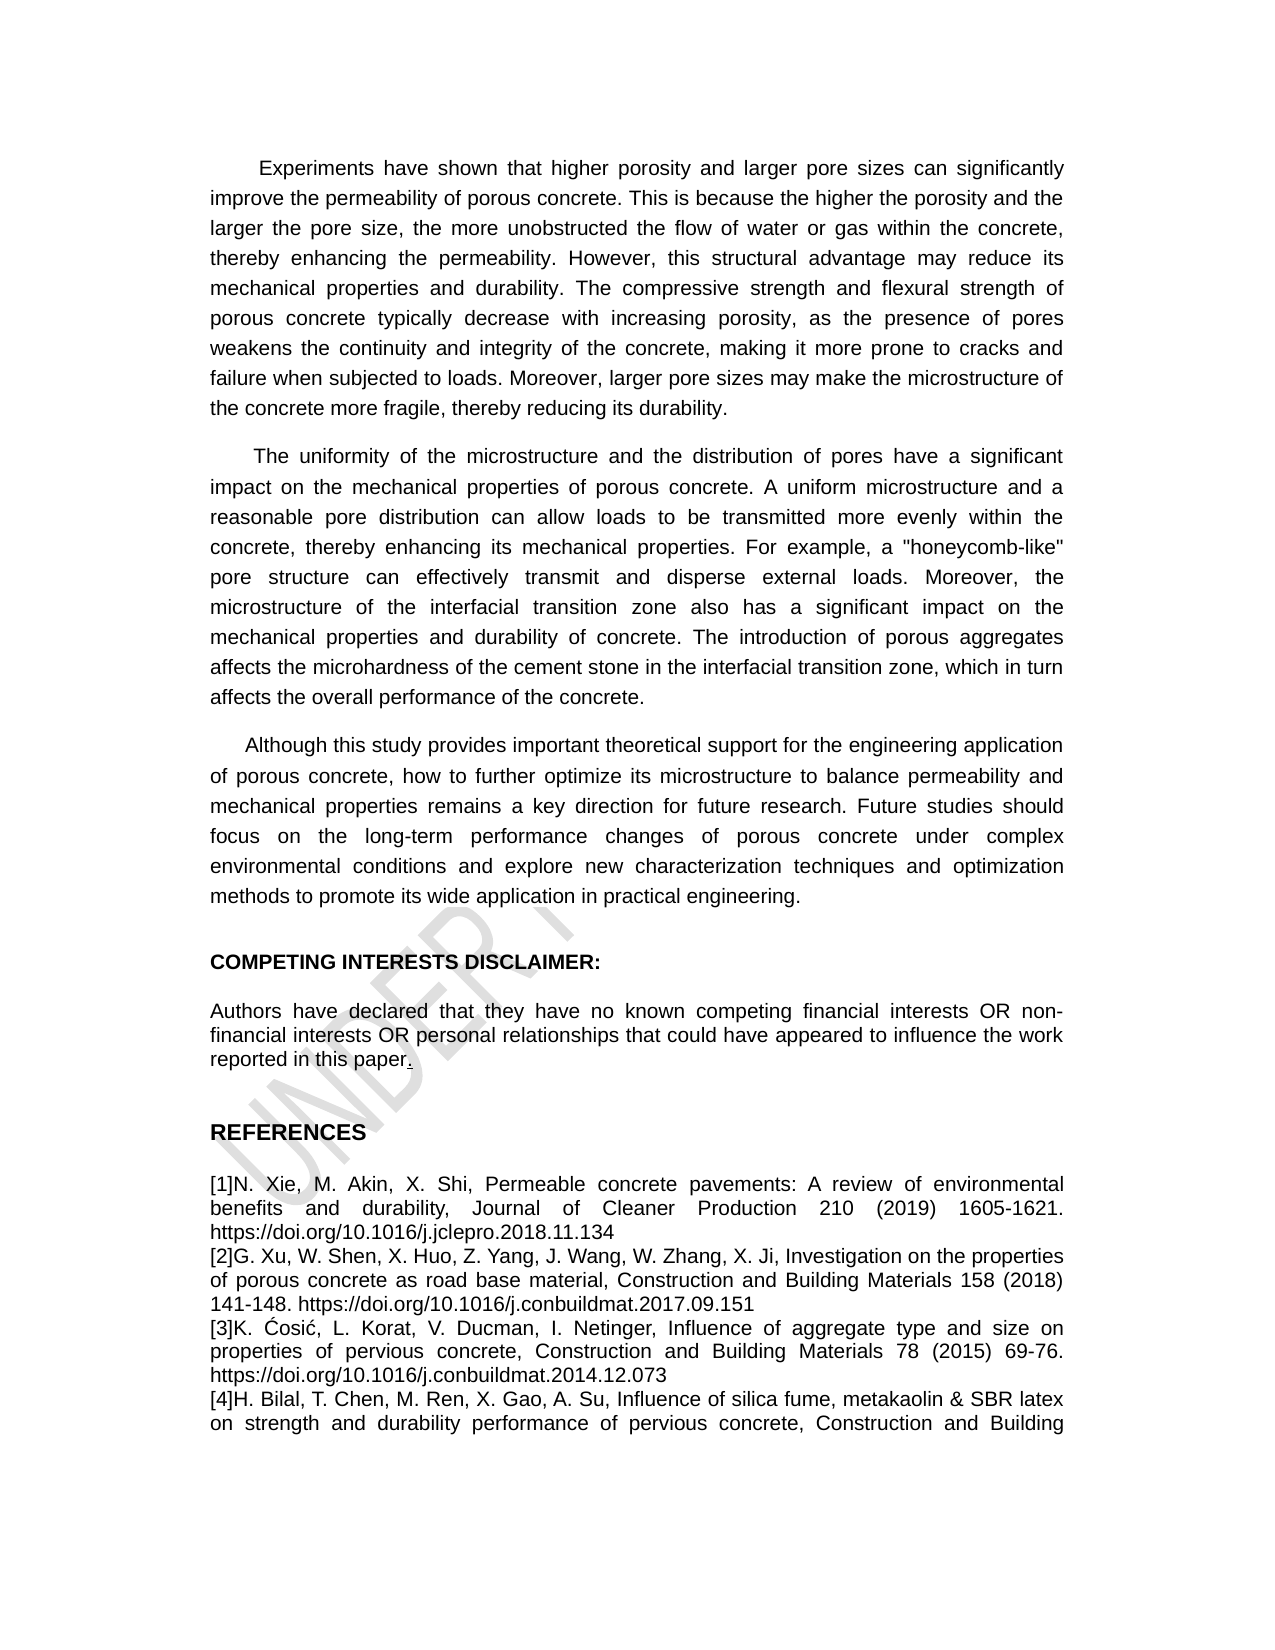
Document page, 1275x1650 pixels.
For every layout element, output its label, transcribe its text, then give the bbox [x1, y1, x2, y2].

text The uniformity of the microstructure and the distribution of pores have a significant impact on the mechanical properties of porous concrete. A uniform microstructure and a reasonable pore distribution can allow loads to be transmitted more evenly within the concrete, thereby enhancing its mechanical properties. For example, a "honeycomb-like" pore structure can effectively transmit and disperse external loads. Moreover, the microstructure of the interfacial transition zone also has a significant impact on the mechanical properties and durability of concrete. The introduction of porous aggregates affects the microhardness of the cement stone in the interfacial transition zone, which in turn affects the overall performance of the concrete. [210, 439, 1065, 709]
text Authors have declared that they have no known competing financial interests OR non-financial interests OR personal relationships that could have appeared to influence the work reported in this paper. [210, 999, 1065, 1071]
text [210, 1387, 1065, 1435]
text [3]K. Ćosić, L. Korat, V. Ducman, I. Netinger, Influence of aggregate type and size on properties of pervious concrete, Construction and Building Materials 78 (2015) 69-76. https://doi.org/10.1016/j.conbuildmat.2014.12.073 [210, 1315, 1065, 1387]
text References [210, 1119, 1065, 1145]
text [2]G. Xu, W. Shen, X. Huo, Z. Yang, J. Wang, W. Zhang, X. Ji, Investigation on the properties of porous concrete as road base material, Construction and Building Materials 158 (2018) 141-148. https://doi.org/10.1016/j.conbuildmat.2017.09.151 [210, 1243, 1065, 1315]
text Experiments have shown that higher porosity and larger pore sizes can significantly improve the permeability of porous concrete. This is because the higher the porosity and the larger the pore size, the more unobstructed the flow of water or gas within the concrete, thereby enhancing the permeability. However, this structural advantage may reduce its mechanical properties and durability. The compressive strength and flexural strength of porous concrete typically decrease with increasing porosity, as the presence of pores weakens the continuity and integrity of the concrete, making it more prone to cracks and failure when subjected to loads. Moreover, larger pore sizes may make the microstructure of the concrete more fragile, thereby reducing its durability. [210, 150, 1065, 420]
text COMPETING INTERESTS DISCLAIMER: [210, 950, 1065, 974]
text [1]N. Xie, M. Akin, X. Shi, Permeable concrete pavements: A review of environmental benefits and durability, Journal of Cleaner Production 210 (2019) 1605-1621. https://doi.org/10.1016/j.jclepro.2018.11.134 [210, 1172, 1065, 1243]
text Although this study provides important theoretical support for the engineering application of porous concrete, how to further optimize its microstructure to balance permeability and mechanical properties remains a key direction for future research. Future studies should focus on the long-term performance changes of porous concrete under complex environmental conditions and explore new characterization techniques and optimization methods to promote its wide application in practical engineering. [210, 727, 1065, 907]
